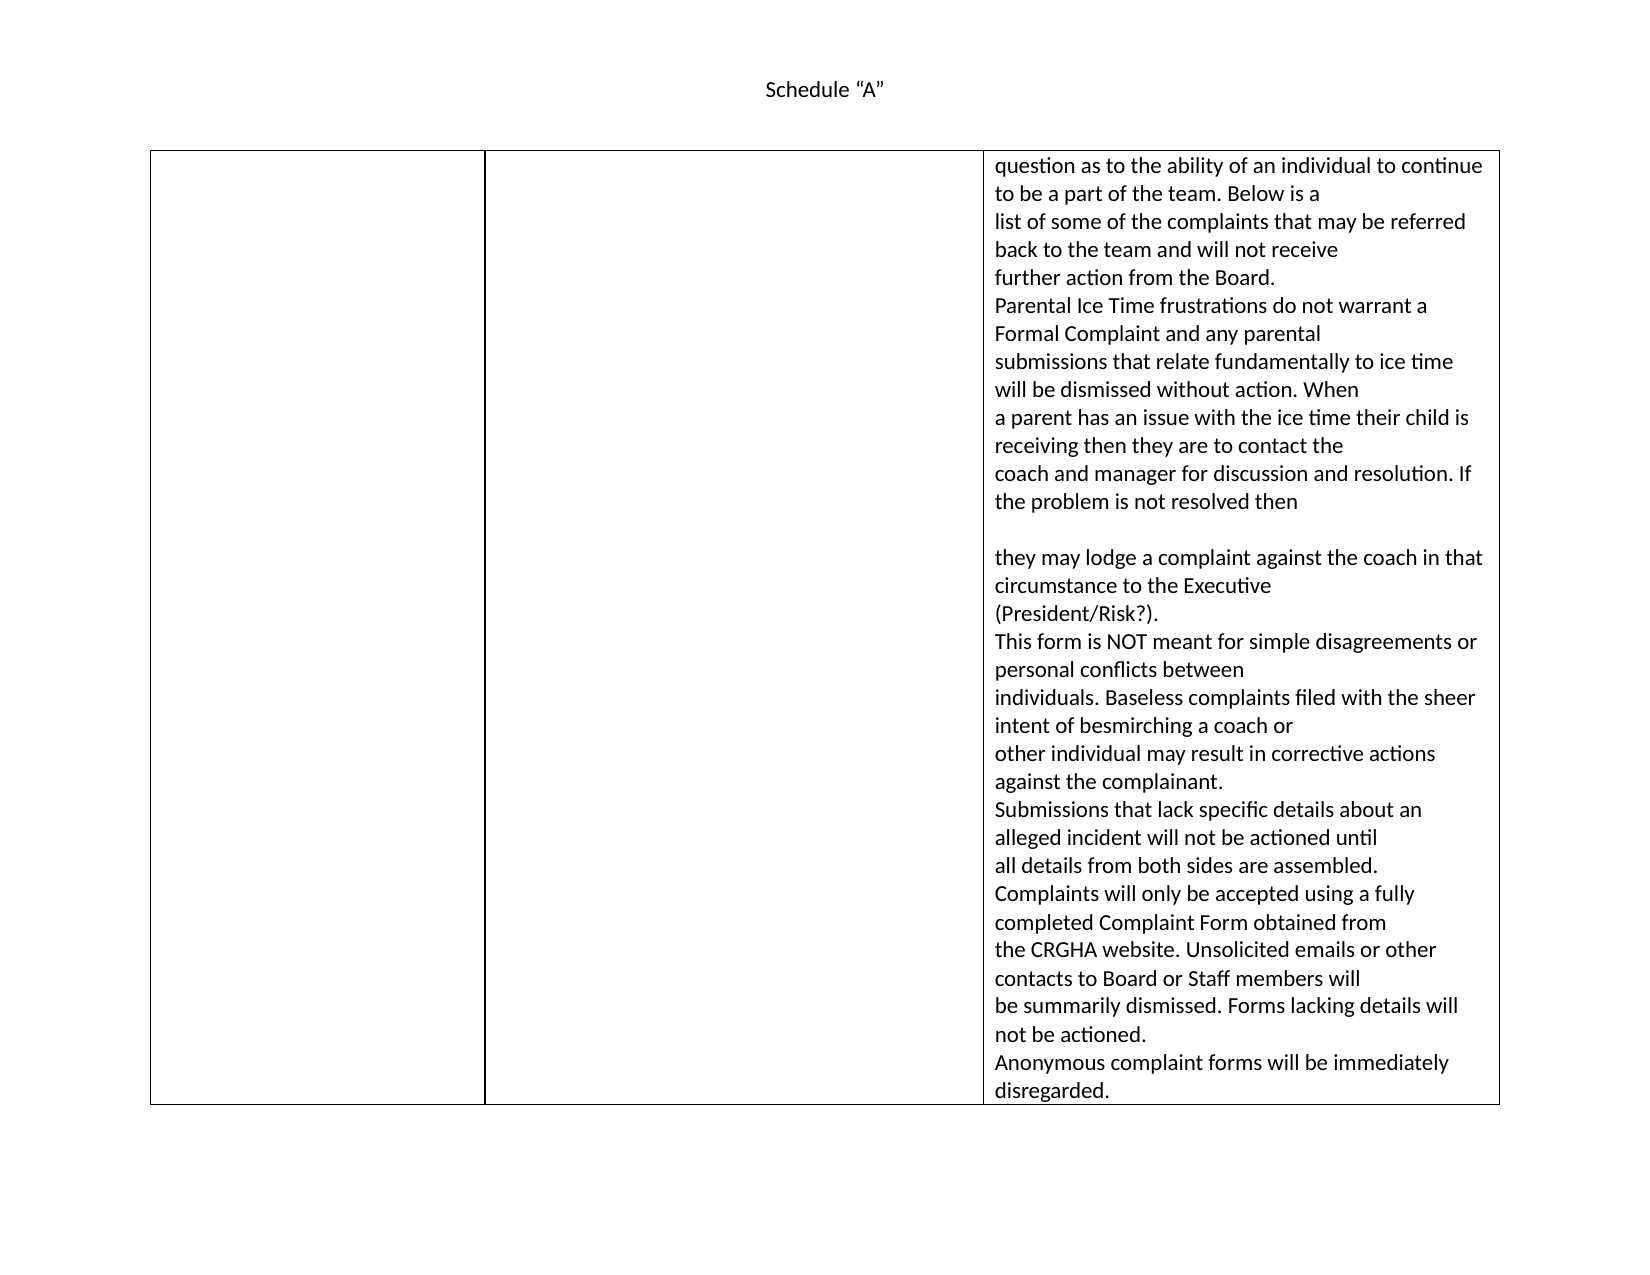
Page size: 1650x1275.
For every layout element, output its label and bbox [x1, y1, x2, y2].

table_cell [984, 151, 1499, 1104]
table_cell [486, 151, 983, 1104]
table_cell [151, 151, 484, 1104]
